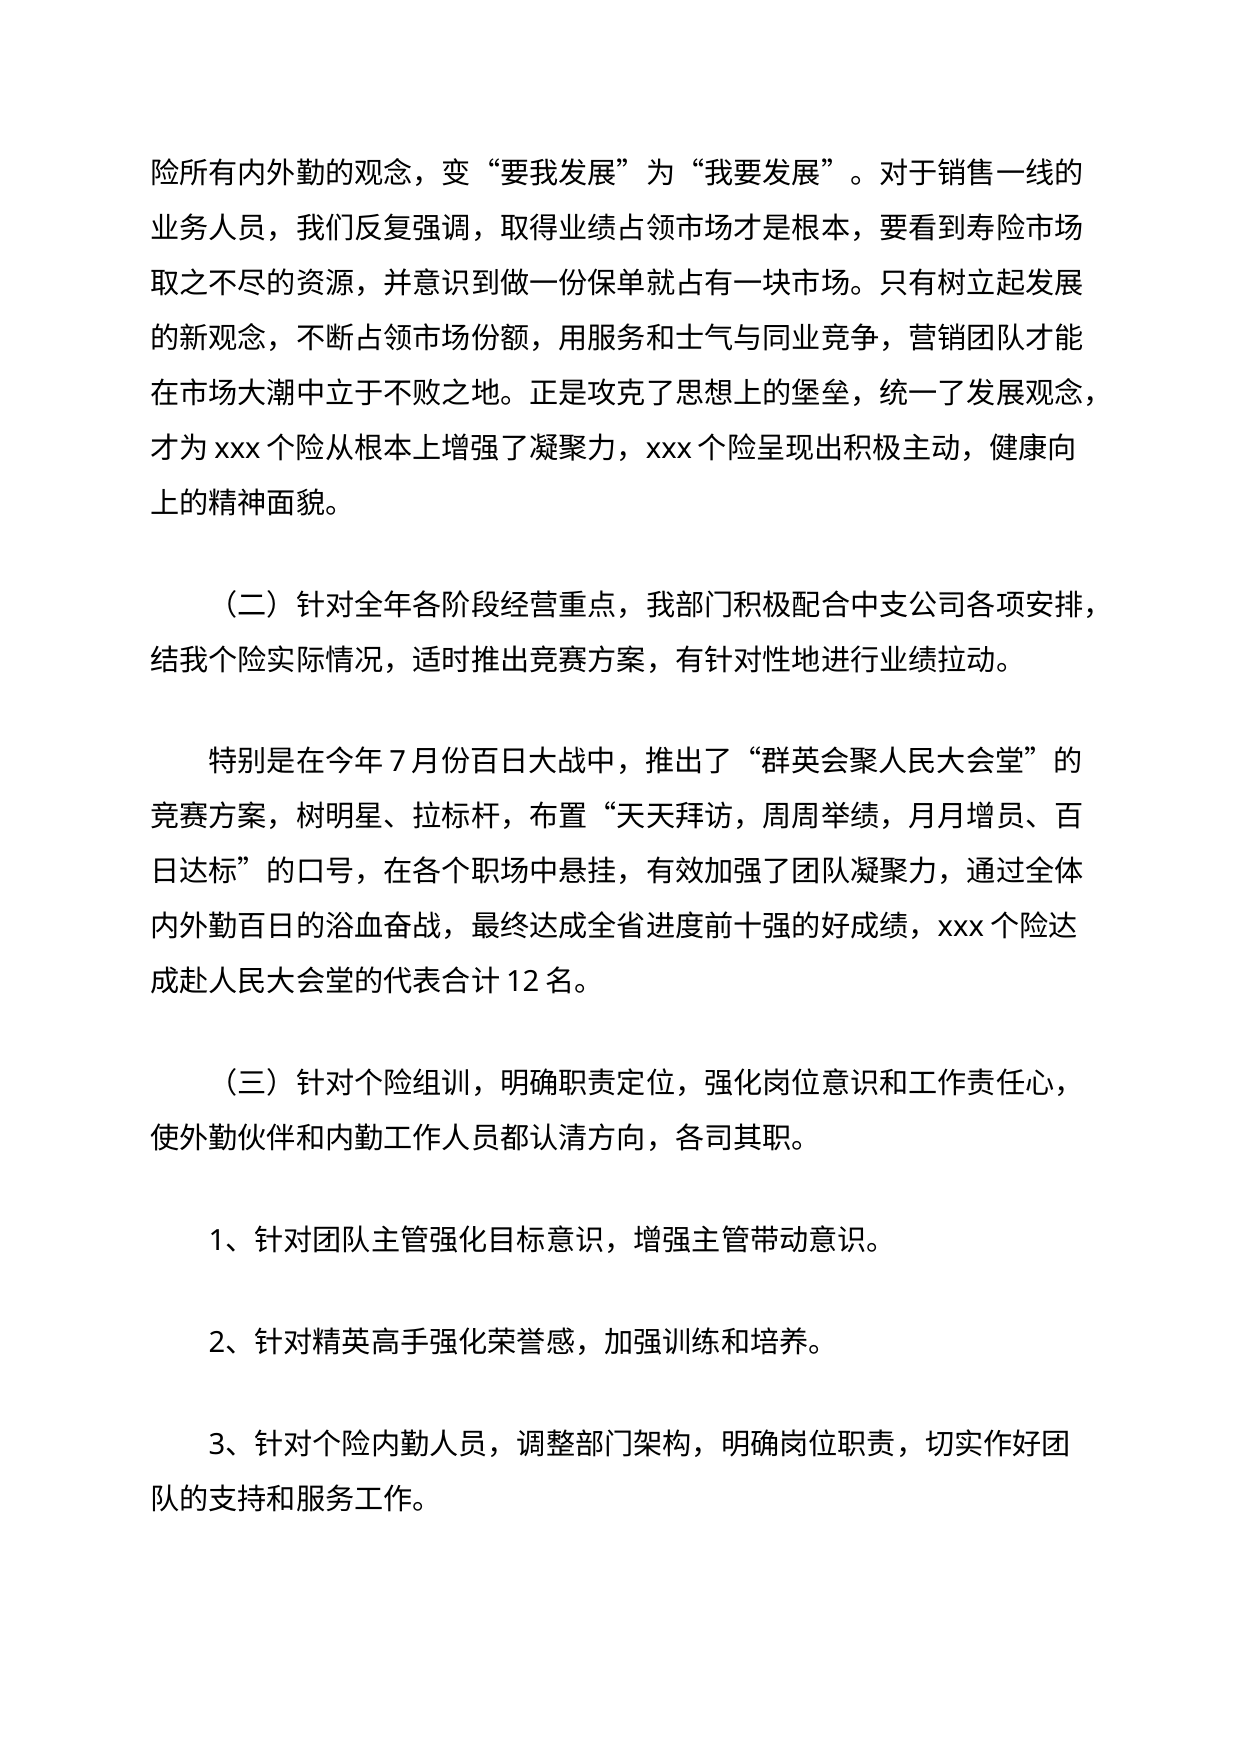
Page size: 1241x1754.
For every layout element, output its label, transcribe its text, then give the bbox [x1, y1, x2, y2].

text 3、针对个险内勤人员，调整部门架构，明确岗位职责，切实作好团队的支持和服务工作。 [150, 1420, 1090, 1518]
text （三）针对个险组训，明确职责定位，强化岗位意识和工作责任心，使外勤伙伴和内勤工作人员都认清方向，各司其职。 [150, 1060, 1090, 1157]
text （二）针对全年各阶段经营重点，我部门积极配合中支公司各项安排，结我个险实际情况，适时推出竞赛方案，有针对性地进行业绩拉动。 [150, 581, 1090, 678]
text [150, 150, 1090, 522]
text 2、针对精英高手强化荣誉感，加强训练和培养。 [150, 1318, 1090, 1361]
text 1、针对团队主管强化目标意识，增强主管带动意识。 [150, 1216, 1090, 1259]
text 特别是在今年7月份百日大战中，推出了“群英会聚人民大会堂”的竞赛方案，树明星、拉标杆，布置“天天拜访，周周举绩，月月增员、百日达标”的口号，在各个职场中悬挂，有效加强了团队凝聚力，通过全体内外勤百日的浴血奋战，最终达成全省进度前十强的好成绩，xxx个险达成赴人民大会堂的代表合计12名。 [150, 738, 1090, 1000]
